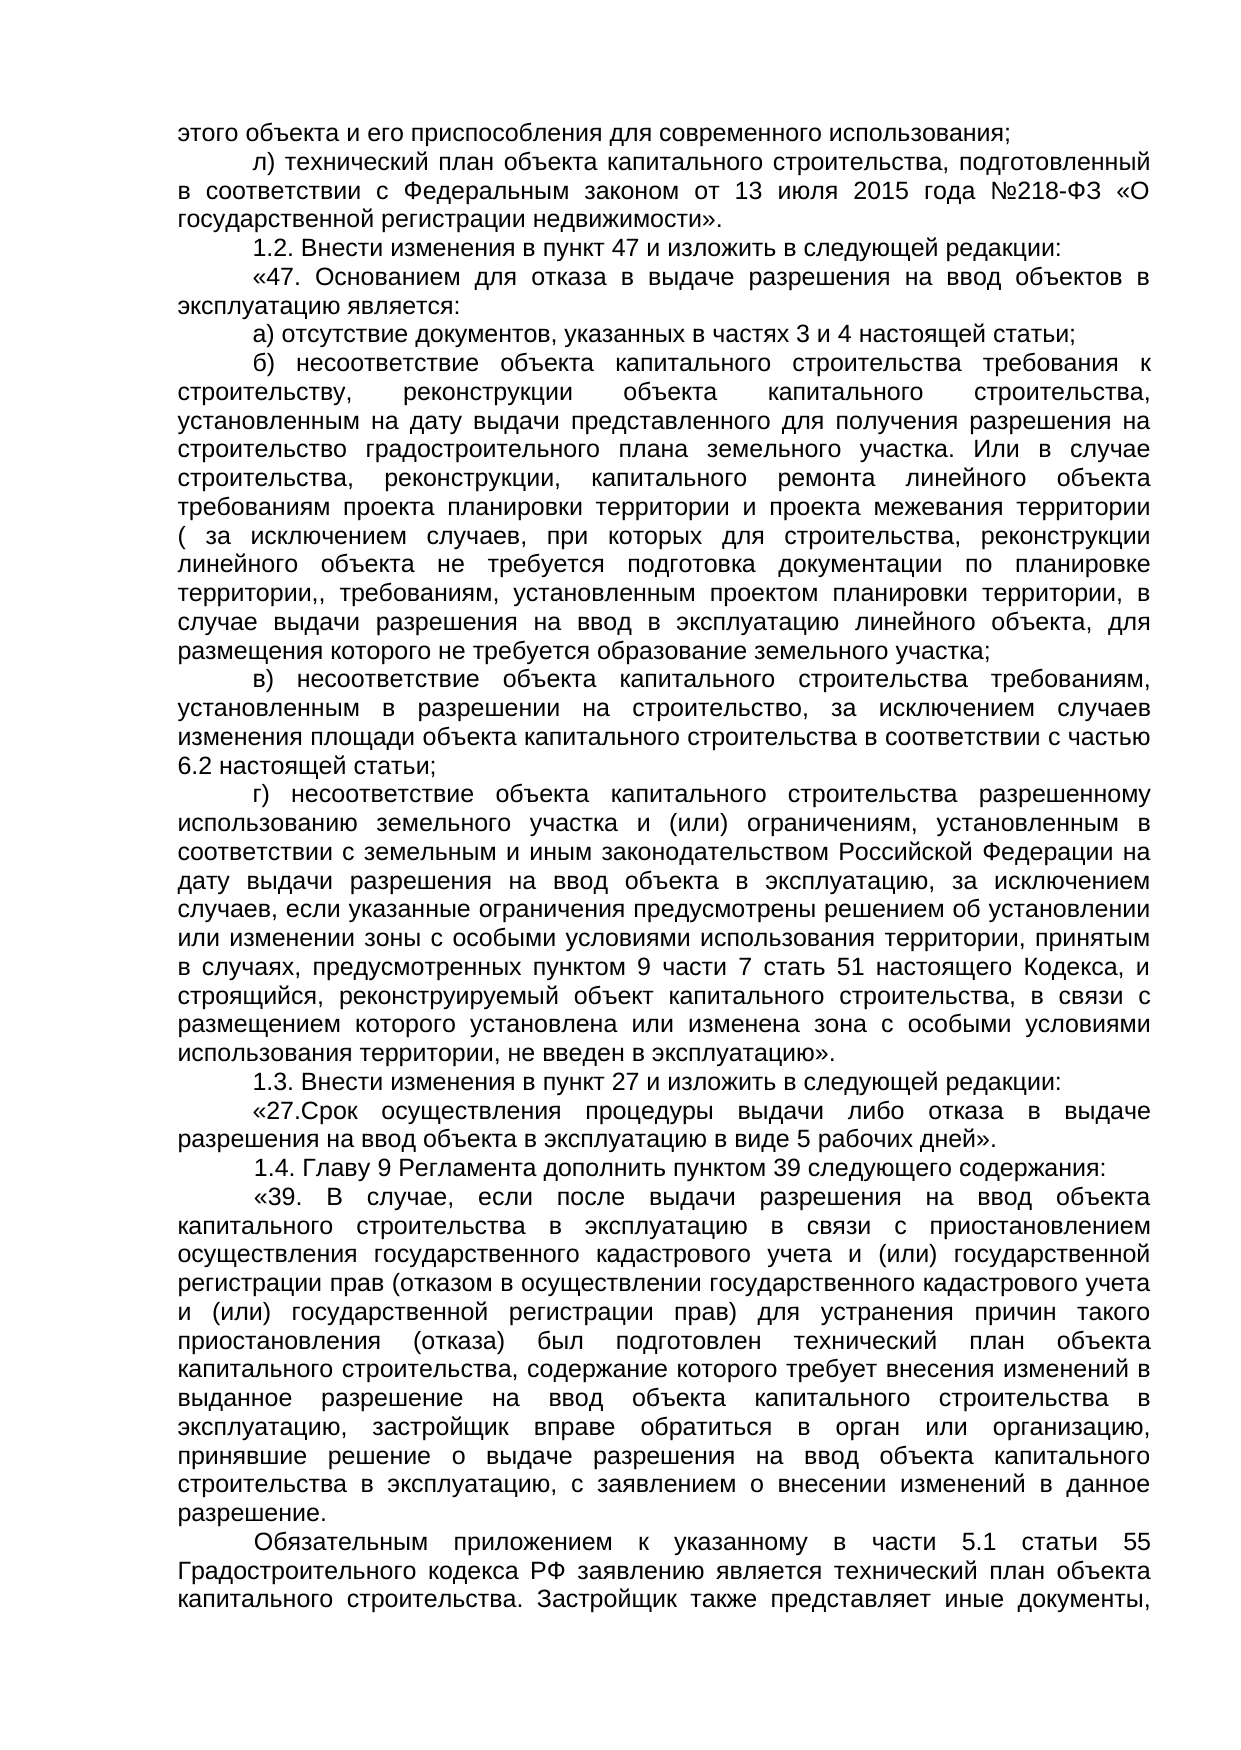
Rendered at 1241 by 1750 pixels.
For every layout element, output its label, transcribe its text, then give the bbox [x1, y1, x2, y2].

text б) несоответствие объекта капитального строительства требования к строительству, реконструкции объекта капитального строительства, установленным на дату выдачи представленного для получения разрешения на строительство градостроительного плана земельного участка. Или в случае строительства, реконструкции, капитального ремонта линейного объекта требованиям проекта планировки территории и проекта межевания территории ( за исключением случаев, при которых для строительства, реконструкции линейного объекта не требуется подготовка документации по планировке территории,, требованиям, установленным проектом планировки территории, в случае выдачи разрешения на ввод в эксплуатацию линейного объекта, для размещения которого не требуется образование земельного участка; [177, 348, 1152, 664]
text в) несоответствие объекта капитального строительства требованиям, установленным в разрешении на строительство, за исключением случаев изменения площади объекта капитального строительства в соответствии с частью 6.2 настоящей статьи; [177, 664, 1152, 779]
text 1.4. Главу 9 Регламента дополнить пунктом 39 следующего содержания: [177, 1153, 1152, 1182]
text «47. Основанием для отказа в выдаче разрешения на ввод объектов в эксплуатацию является: [177, 262, 1152, 319]
text «27.Срок осуществления процедуры выдачи либо отказа в выдаче разрешения на ввод объекта в эксплуатацию в виде 5 рабочих дней». [177, 1096, 1152, 1153]
text г) несоответствие объекта капитального строительства разрешенному использованию земельного участка и (или) ограничениям, установленным в соответствии с земельным и иным законодательством Российской Федерации на дату выдачи разрешения на ввод объекта в эксплуатацию, за исключением случаев, если указанные ограничения предусмотрены решением об установлении или изменении зоны с особыми условиями использования территории, принятым в случаях, предусмотренных пунктом 9 части 7 стать 51 настоящего Кодекса, и строящийся, реконструируемый объект капитального строительства, в связи с размещением которого установлена или изменена зона с особыми условиями использования территории, не введен в эксплуатацию». [177, 779, 1152, 1067]
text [177, 1527, 1152, 1613]
text «39. В случае, если после выдачи разрешения на ввод объекта капитального строительства в эксплуатацию в связи с приостановлением осуществления государственного кадастрового учета и (или) государственной регистрации прав (отказом в осуществлении государственного кадастрового учета и (или) государственной регистрации прав) для устранения причин такого приостановления (отказа) был подготовлен технический план объекта капитального строительства, содержание которого требует внесения изменений в выданное разрешение на ввод объекта капитального строительства в эксплуатацию, застройщик вправе обратиться в орган или организацию, принявшие решение о выдаче разрешения на ввод объекта капитального строительства в эксплуатацию, с заявлением о внесении изменений в данное разрешение. [177, 1182, 1152, 1527]
text л) технический план объекта капитального строительства, подготовленный в соответствии с Федеральным законом от 13 июля 2015 года №218-ФЗ «О государственной регистрации недвижимости». [177, 147, 1152, 233]
text 1.3. Внести изменения в пункт 27 и изложить в следующей редакции: [177, 1067, 1152, 1096]
text 1.2. Внести изменения в пункт 47 и изложить в следующей редакции: [177, 233, 1152, 262]
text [177, 118, 1152, 147]
text а) отсутствие документов, указанных в частях 3 и 4 настоящей статьи; [177, 319, 1152, 348]
